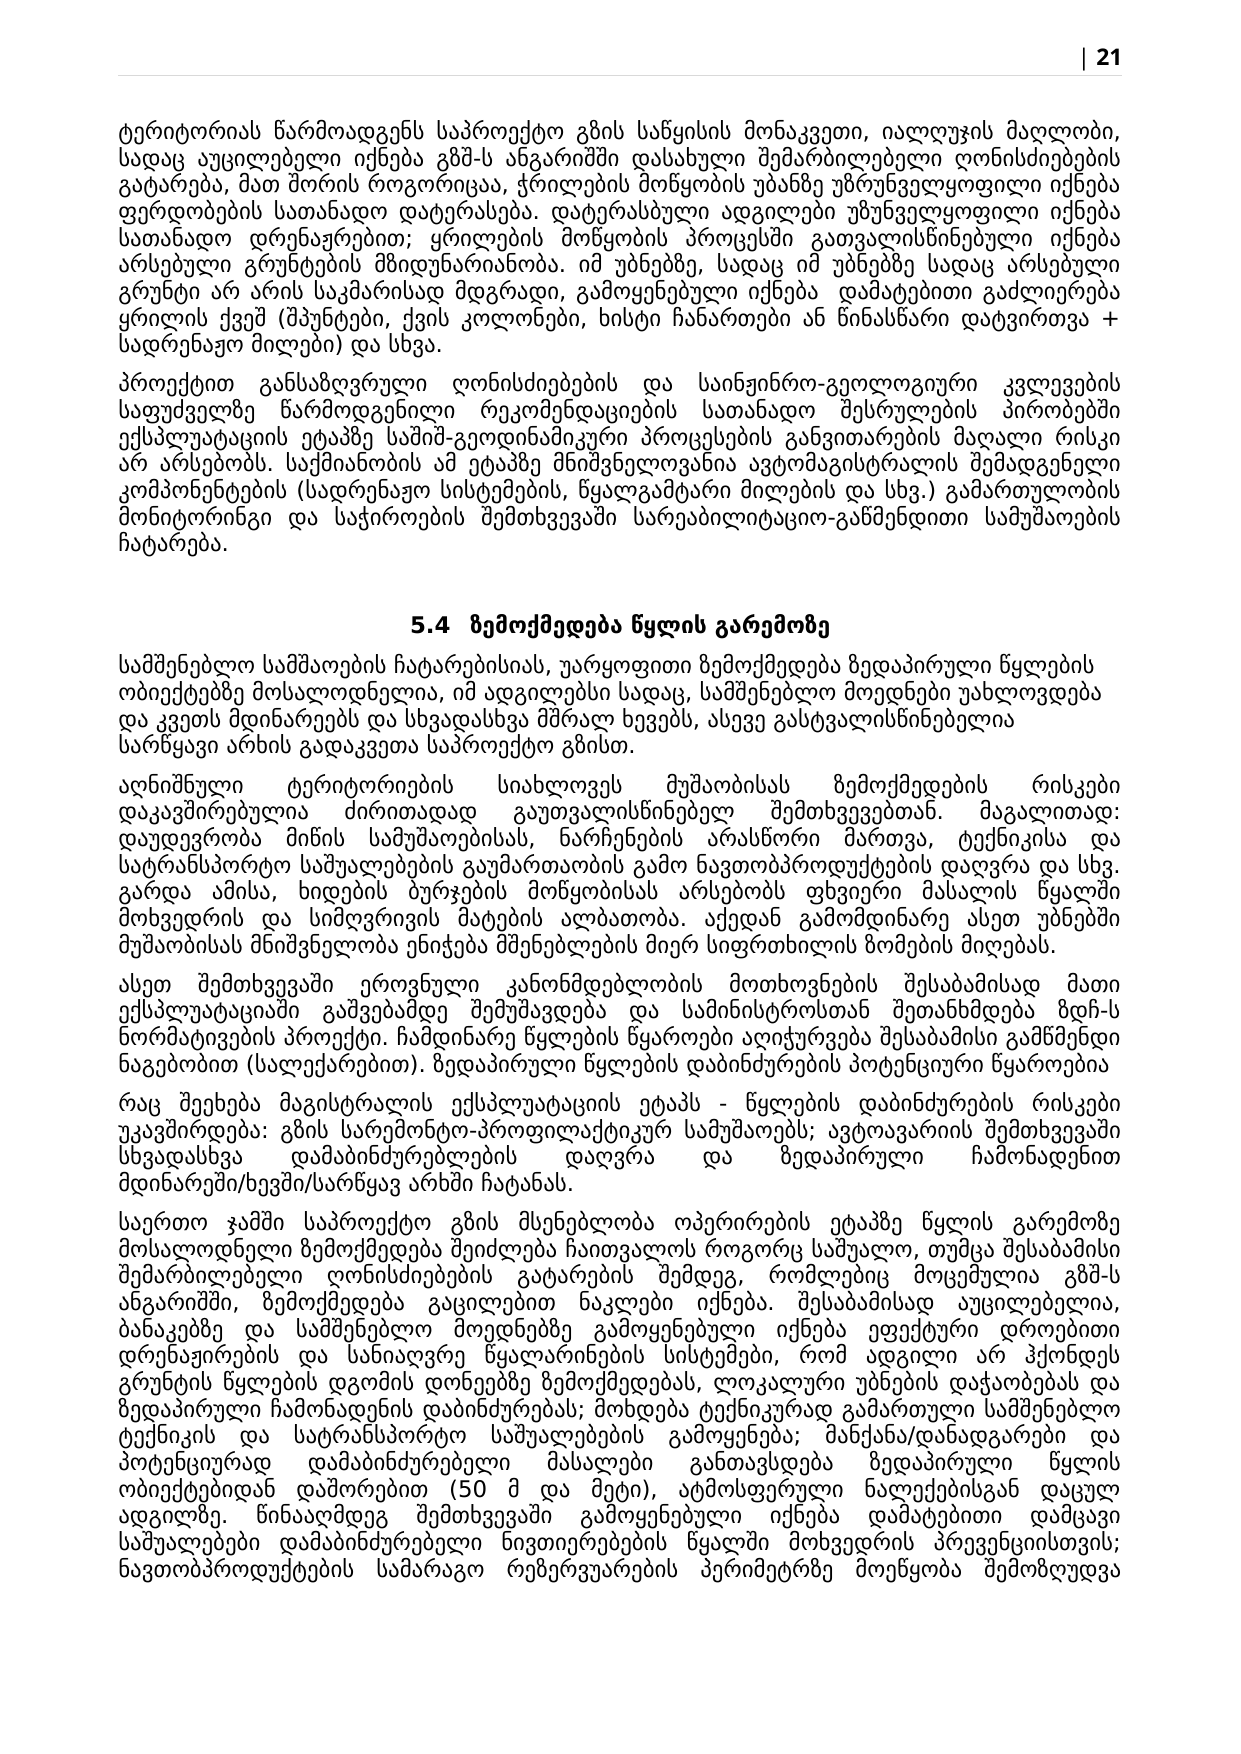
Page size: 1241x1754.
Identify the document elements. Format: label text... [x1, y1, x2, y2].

text ასეთ შემთხვევაში ეროვნული კანონმდებლობის მოთხოვნების შესაბამისად მათი ექსპლუატაციაში გაშვებამდე შემუშავდება და სამინისტროსთან შეთანხმდება ზდჩ-ს ნორმატივების პროექტი. ჩამდინარე წყლების წყაროები აღიჭურვება შესაბამისი გამწმენდი ნაგებობით (სალექარებით). ზედაპირული წყლების დაბინძურების პოტენციური წყაროებია [118, 971, 1122, 1078]
text სამშენებლო სამშაოების ჩატარებისიას, უარყოფითი ზემოქმედება ზედაპირული წყლების ობიექტებზე მოსალოდნელია, იმ ადგილებსი სადაც, სამშენებლო მოედნები უახლოვდება და კვეთს მდინარეებს და სხვადასხვა მშრალ ხევებს, ასევე გასტვალისწინებელია სარწყავი არხის გადაკვეთა საპროექტო გზისთ. [118, 653, 1122, 759]
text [118, 118, 1122, 358]
subtitle ზემოქმედება წყლის გარემოზე [118, 609, 1122, 640]
text პროექტით განსაზღვრული ღონისძიებების და საინჟინრო-გეოლოგიური კვლევების საფუძველზე წარმოდგენილი რეკომენდაციების სათანადო შესრულების პირობებში ექსპლუატაციის ეტაპზე საშიშ-გეოდინამიკური პროცესების განვითარების მაღალი რისკი არ არსებობს. საქმიანობის ამ ეტაპზე მნიშვნელოვანია ავტომაგისტრალის შემადგენელი კომპონენტების (სადრენაჟო სისტემების, წყალგამტარი მილების და სხვ.) გამართულობის მონიტორინგი და საჭიროების შემთხვევაში სარეაბილიტაციო-გაწმენდითი სამუშაოების ჩატარება. [118, 371, 1122, 557]
text აღნიშნული ტერიტორიების სიახლოვეს მუშაობისას ზემოქმედების რისკები დაკავშირებულია ძირითადად გაუთვალისწინებელ შემთხვევებთან. მაგალითად: დაუდევრობა მიწის სამუშაოებისას, ნარჩენების არასწორი მართვა, ტექნიკისა და სატრანსპორტო საშუალებების გაუმართაობის გამო ნავთობპროდუქტების დაღვრა და სხვ. გარდა ამისა, ხიდების ბურჯების მოწყობისას არსებობს ფხვიერი მასალის წყალში მოხვედრის და სიმღვრივის მატების ალბათობა. აქედან გამომდინარე ასეთ უბნებში მუშაობისას მნიშვნელობა ენიჭება მშენებლების მიერ სიფრთხილის ზომების მიღებას. [118, 772, 1122, 958]
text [118, 1209, 1122, 1583]
text რაც შეეხება მაგისტრალის ექსპლუატაციის ეტაპს - წყლების დაბინძურების რისკები უკავშირდება: გზის სარემონტო-პროფილაქტიკურ სამუშაოებს; ავტოავარიის შემთხვევაში სხვადასხვა დამაბინძურებლების დაღვრა და ზედაპირული ჩამონადენით მდინარეში/ხევში/სარწყავ არხში ჩატანას. [118, 1090, 1122, 1197]
